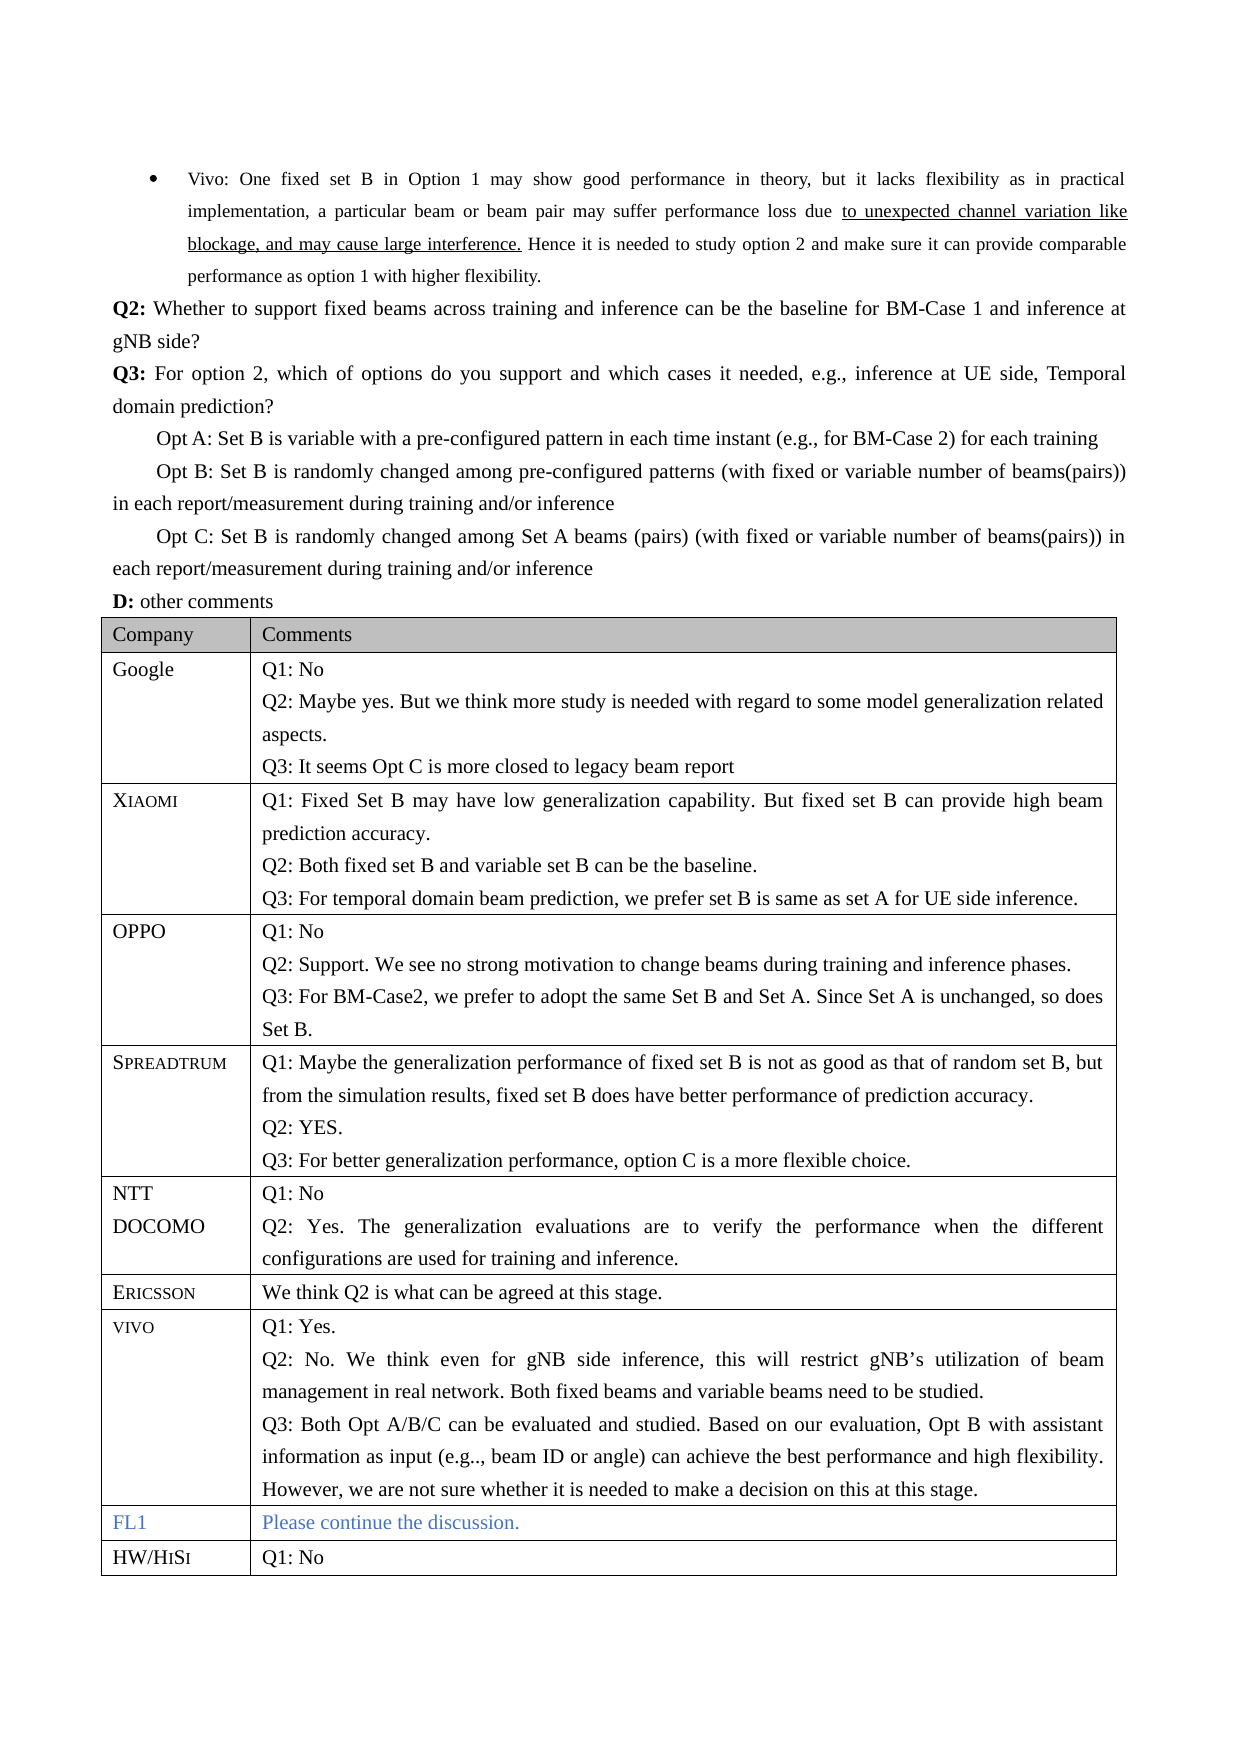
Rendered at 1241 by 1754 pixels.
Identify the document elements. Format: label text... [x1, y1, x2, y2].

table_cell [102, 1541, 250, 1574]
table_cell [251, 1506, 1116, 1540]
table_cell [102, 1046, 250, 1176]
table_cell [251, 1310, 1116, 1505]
text D: other comments [112, 584, 1128, 617]
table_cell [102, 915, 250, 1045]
text Opt C: Set B is randomly changed among Set A beams (pairs) (with fixed or variable number of beams(pairs)) in each report/measurement during training and/or inference [112, 519, 1128, 584]
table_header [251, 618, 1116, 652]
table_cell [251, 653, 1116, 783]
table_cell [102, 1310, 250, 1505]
text Q2: Whether to support fixed beams across training and inference can be the baseline for BM-Case 1 and inference at gNB side? [112, 292, 1128, 357]
text Opt A: Set B is variable with a pre-configured pattern in each time instant (e.g., for BM-Case 2) for each training [112, 422, 1128, 454]
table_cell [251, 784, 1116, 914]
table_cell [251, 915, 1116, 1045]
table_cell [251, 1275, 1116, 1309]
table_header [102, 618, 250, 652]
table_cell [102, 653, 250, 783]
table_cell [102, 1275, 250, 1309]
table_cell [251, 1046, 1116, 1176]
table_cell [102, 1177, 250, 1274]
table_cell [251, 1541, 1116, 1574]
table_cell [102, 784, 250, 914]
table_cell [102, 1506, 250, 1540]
text Q3: For option 2, which of options do you support and which cases it needed, e.g., inference at UE side, Temporal domain prediction? [112, 357, 1128, 422]
list Vivo: One fixed set B in Option 1 may show good performance in theory, but it lacks flexibility as in practical implementation, a particular beam or beam pair may suffer performance loss due to unexpected channel variation like blockage, and may cause large interference. Hence it is needed to study option 2 and make sure it can provide comparable performance as option 1 with higher flexibility. [150, 162, 1128, 292]
text Opt B: Set B is randomly changed among pre-configured patterns (with fixed or variable number of beams(pairs)) in each report/measurement during training and/or inference [112, 454, 1128, 519]
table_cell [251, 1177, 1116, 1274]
